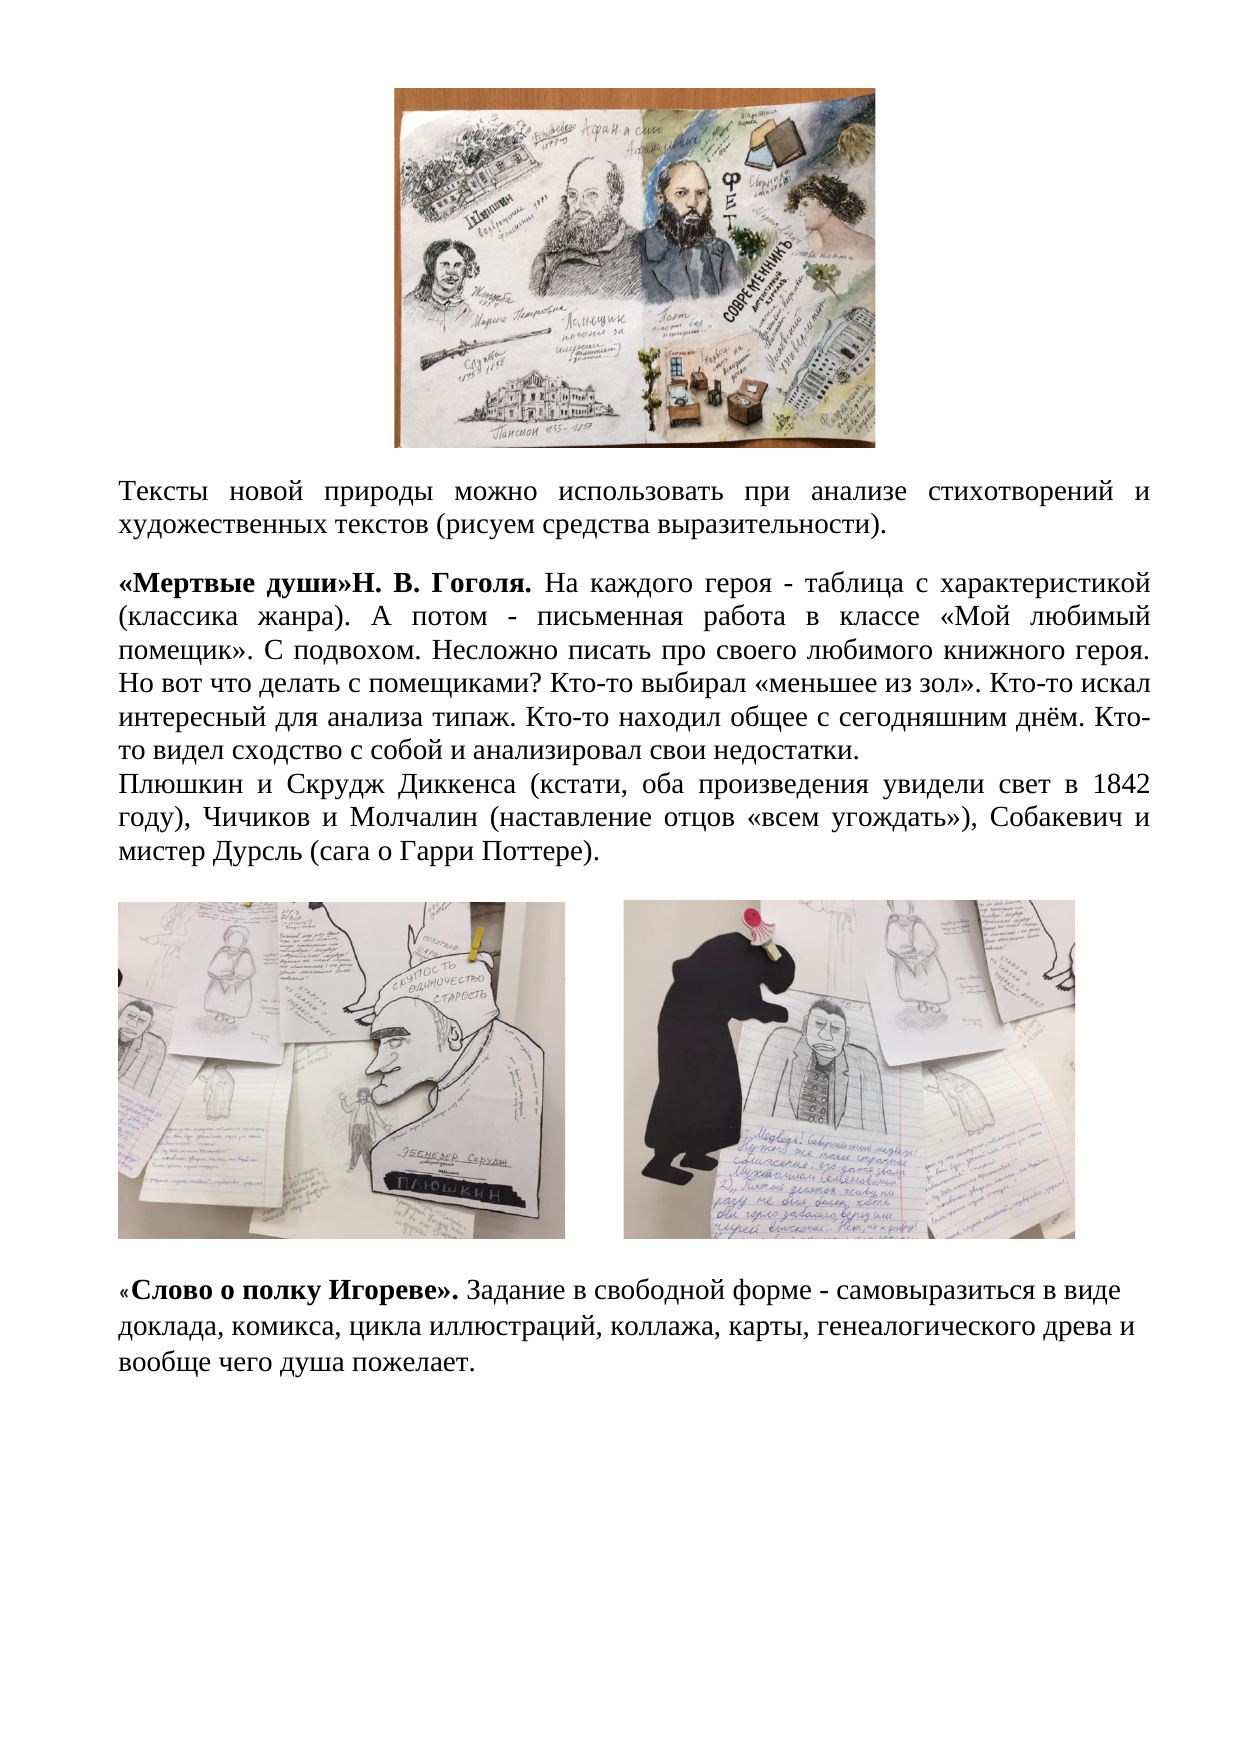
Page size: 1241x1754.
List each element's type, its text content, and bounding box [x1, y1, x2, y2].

text Тексты новой природы можно использовать при анализе стихотворений и художественных текстов (рисуем средства выразительности). [118, 473, 1152, 540]
picture [118, 902, 566, 1239]
text «Слово о полку Игореве». Задание в свободной форме - самовыразиться в виде доклада, комикса, цикла иллюстраций, коллажа, карты, генеалогического древа и вообще чего душа пожелает. [118, 1272, 1152, 1378]
text Плюшкин и Скрудж Диккенса (кстати, оба произведения увидели свет в 1842 году), Чичиков и Молчалин (наставление отцов «всем угождать»), Собакевич и мистер Дурсль (сага о Гарри Поттере). [118, 766, 1152, 867]
text «Мертвые души»Н. В. Гоголя. На каждого героя - таблица с характеристикой (классика жанра). А потом - письменная работа в классе «Мой любимый помещик». С подвохом. Несложно писать про своего любимого книжного героя. Но вот что делать с помещиками? Кто-то выбирал «меньшее из зол». Кто-то искал интересный для анализа типаж. Кто-то находил общее с сегодняшним днём. Кто-то видел сходство с собой и анализировал свои недостатки. [118, 565, 1152, 766]
picture [623, 900, 1076, 1239]
picture [394, 88, 876, 448]
